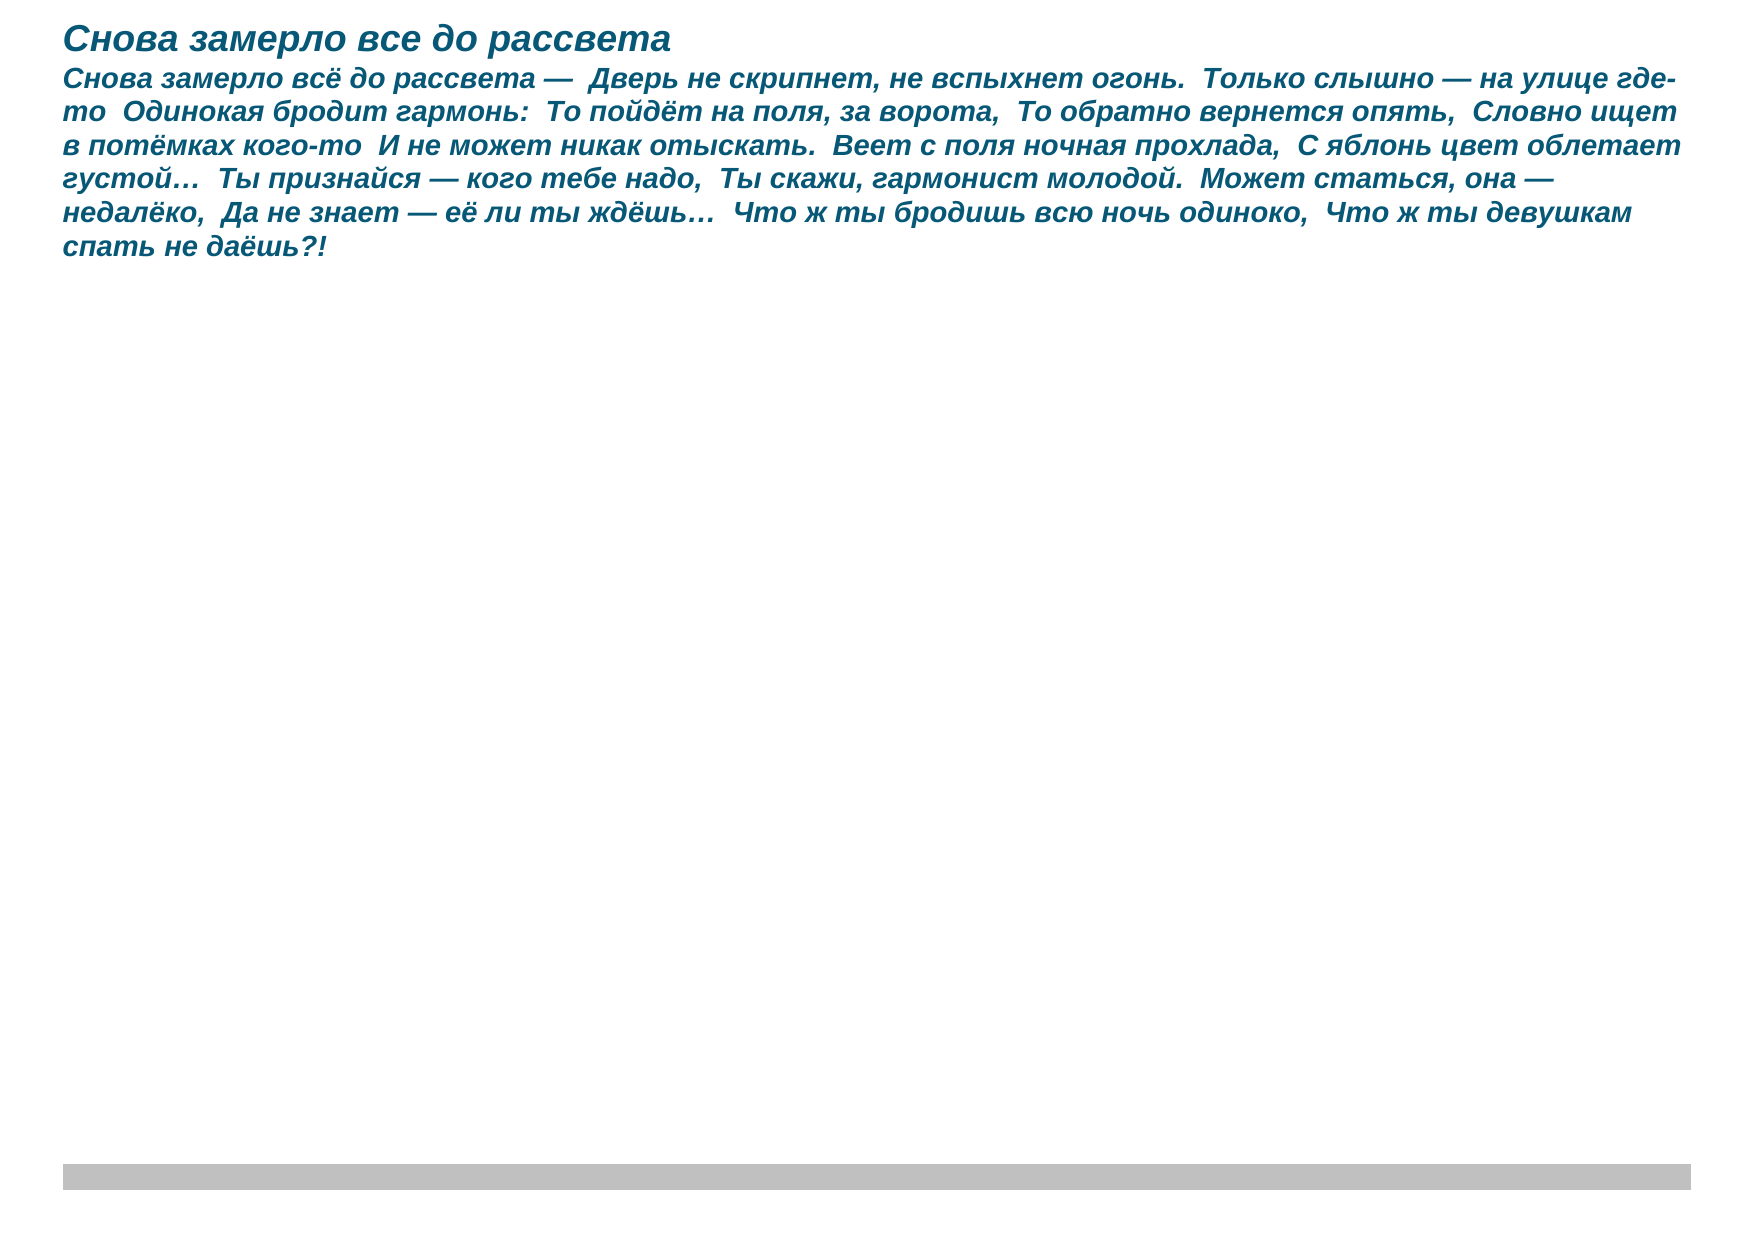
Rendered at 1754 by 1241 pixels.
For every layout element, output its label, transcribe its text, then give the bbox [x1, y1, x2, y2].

text Снова замерло всё до рассвета — [62, 61, 1691, 262]
subtitle Снова замерло все до рассвета [62, 17, 1691, 60]
